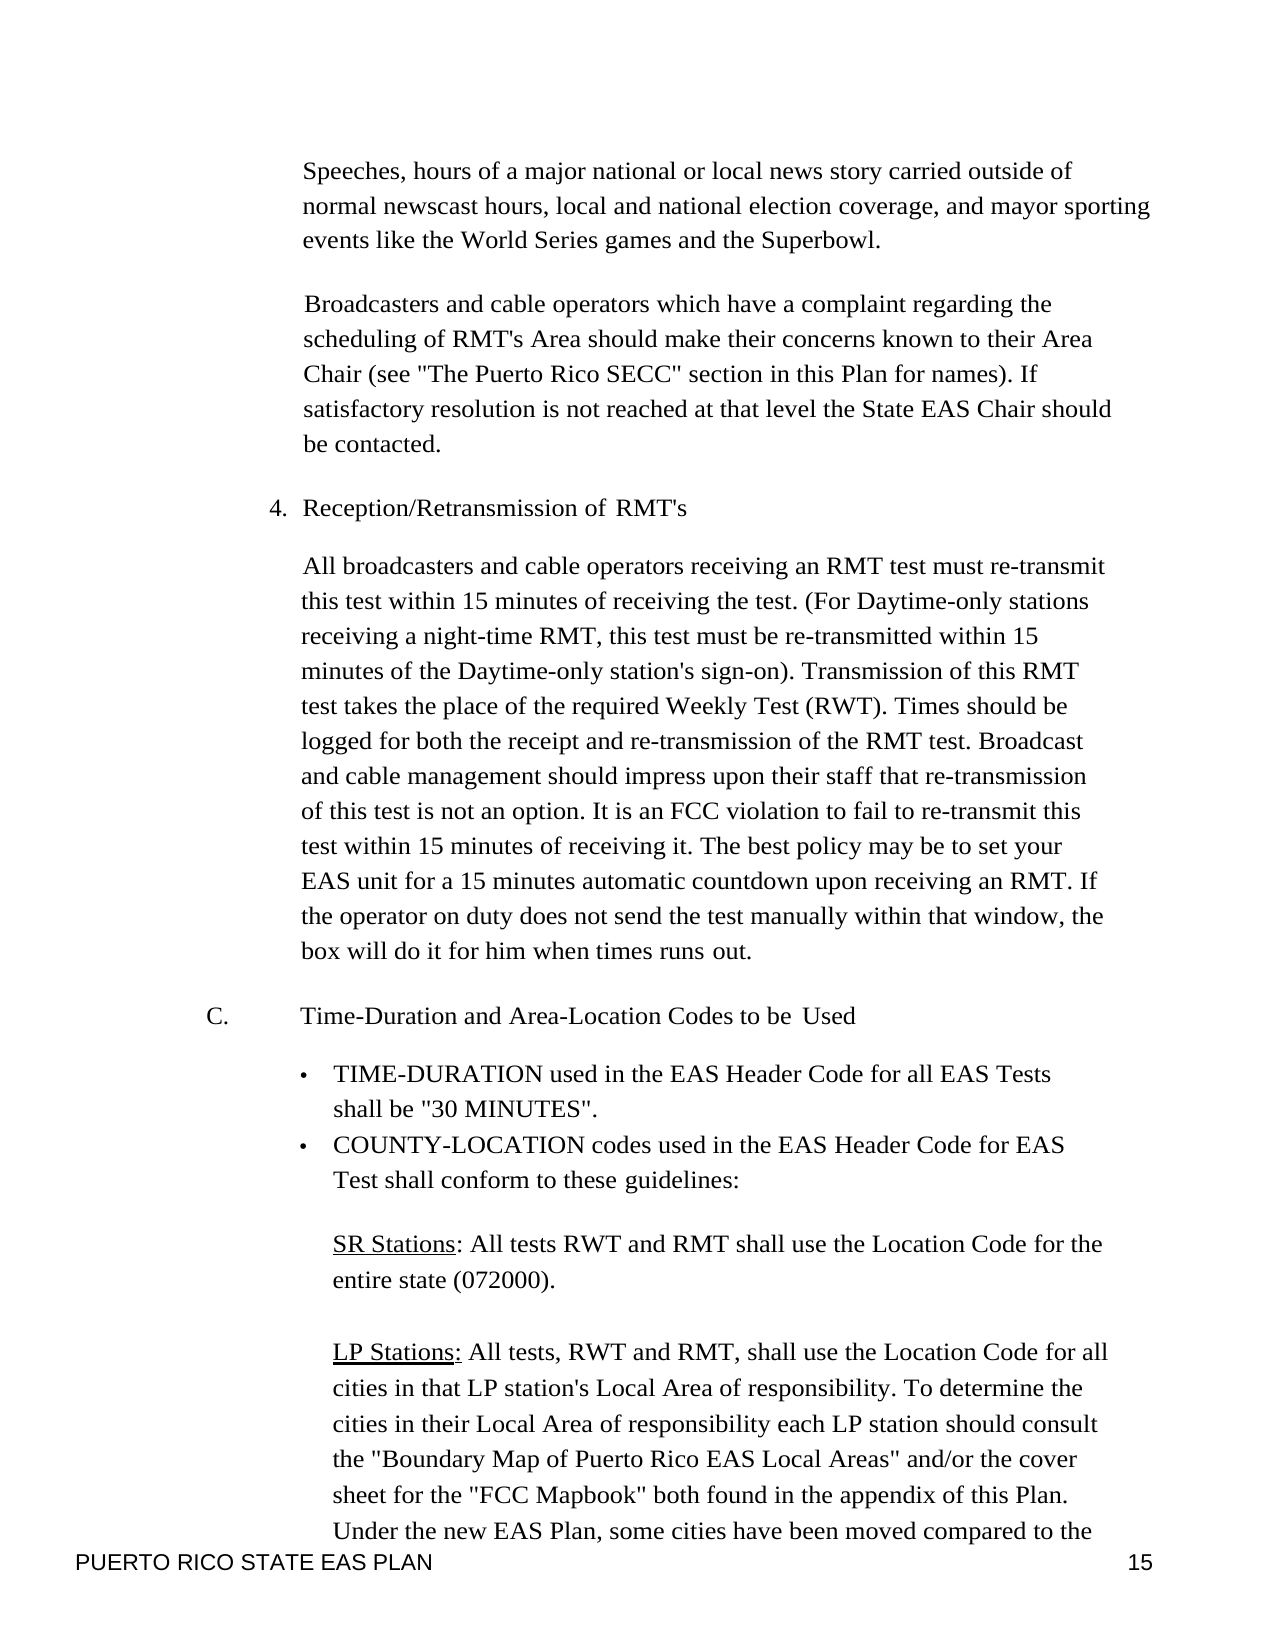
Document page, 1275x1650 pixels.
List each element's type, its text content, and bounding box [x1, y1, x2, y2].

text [302, 156, 1153, 254]
text All broadcasters and cable operators receiving an RMT test must re-transmit this test within 15 minutes of receiving the test. (For Daytime-only stations receiving a night-time RMT, this test must be re-transmitted within 15 minutes of the Daytime-only station's sign-on). Transmission of this RMT test takes the place of the required Weekly Test (RWT). Times should be logged for both the receipt and re-transmission of the RMT test. Broadcast and cable management should impress upon their staff that re-transmission of this test is not an option. It is an FCC violation to fail to re-transmit this test within 15 minutes of receiving it. The best policy may be to set your EAS unit for a 15 minutes automatic countdown upon receiving an RMT. If the operator on duty does not send the test manually within that window, the box will do it for him when times runs out. [301, 551, 1115, 965]
list Time-Duration and Area-Location Codes to be Used [206, 1001, 1153, 1030]
list COUNTY-LOCATION codes used in the EAS Header Code for EAS Test shall conform to these guidelines: [299, 1130, 1106, 1194]
text SR Stations: All tests RWT and RMT shall use the Location Code for the entire state (072000). [332, 1229, 1115, 1293]
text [332, 1337, 1115, 1545]
text Broadcasters and cable operators which have a complaint regarding the scheduling of RMT's Area should make their concerns known to their Area Chair (see "The Puerto Rico SECC" section in this Plan for names). If satisfactory resolution is not reached at that level the State EAS Chair should be contacted. [303, 289, 1115, 458]
list TIME-DURATION used in the EAS Header Code for all EAS Tests shall be "30 MINUTES". [300, 1059, 1093, 1122]
list Reception/Retransmission of RMT's [269, 493, 1153, 522]
